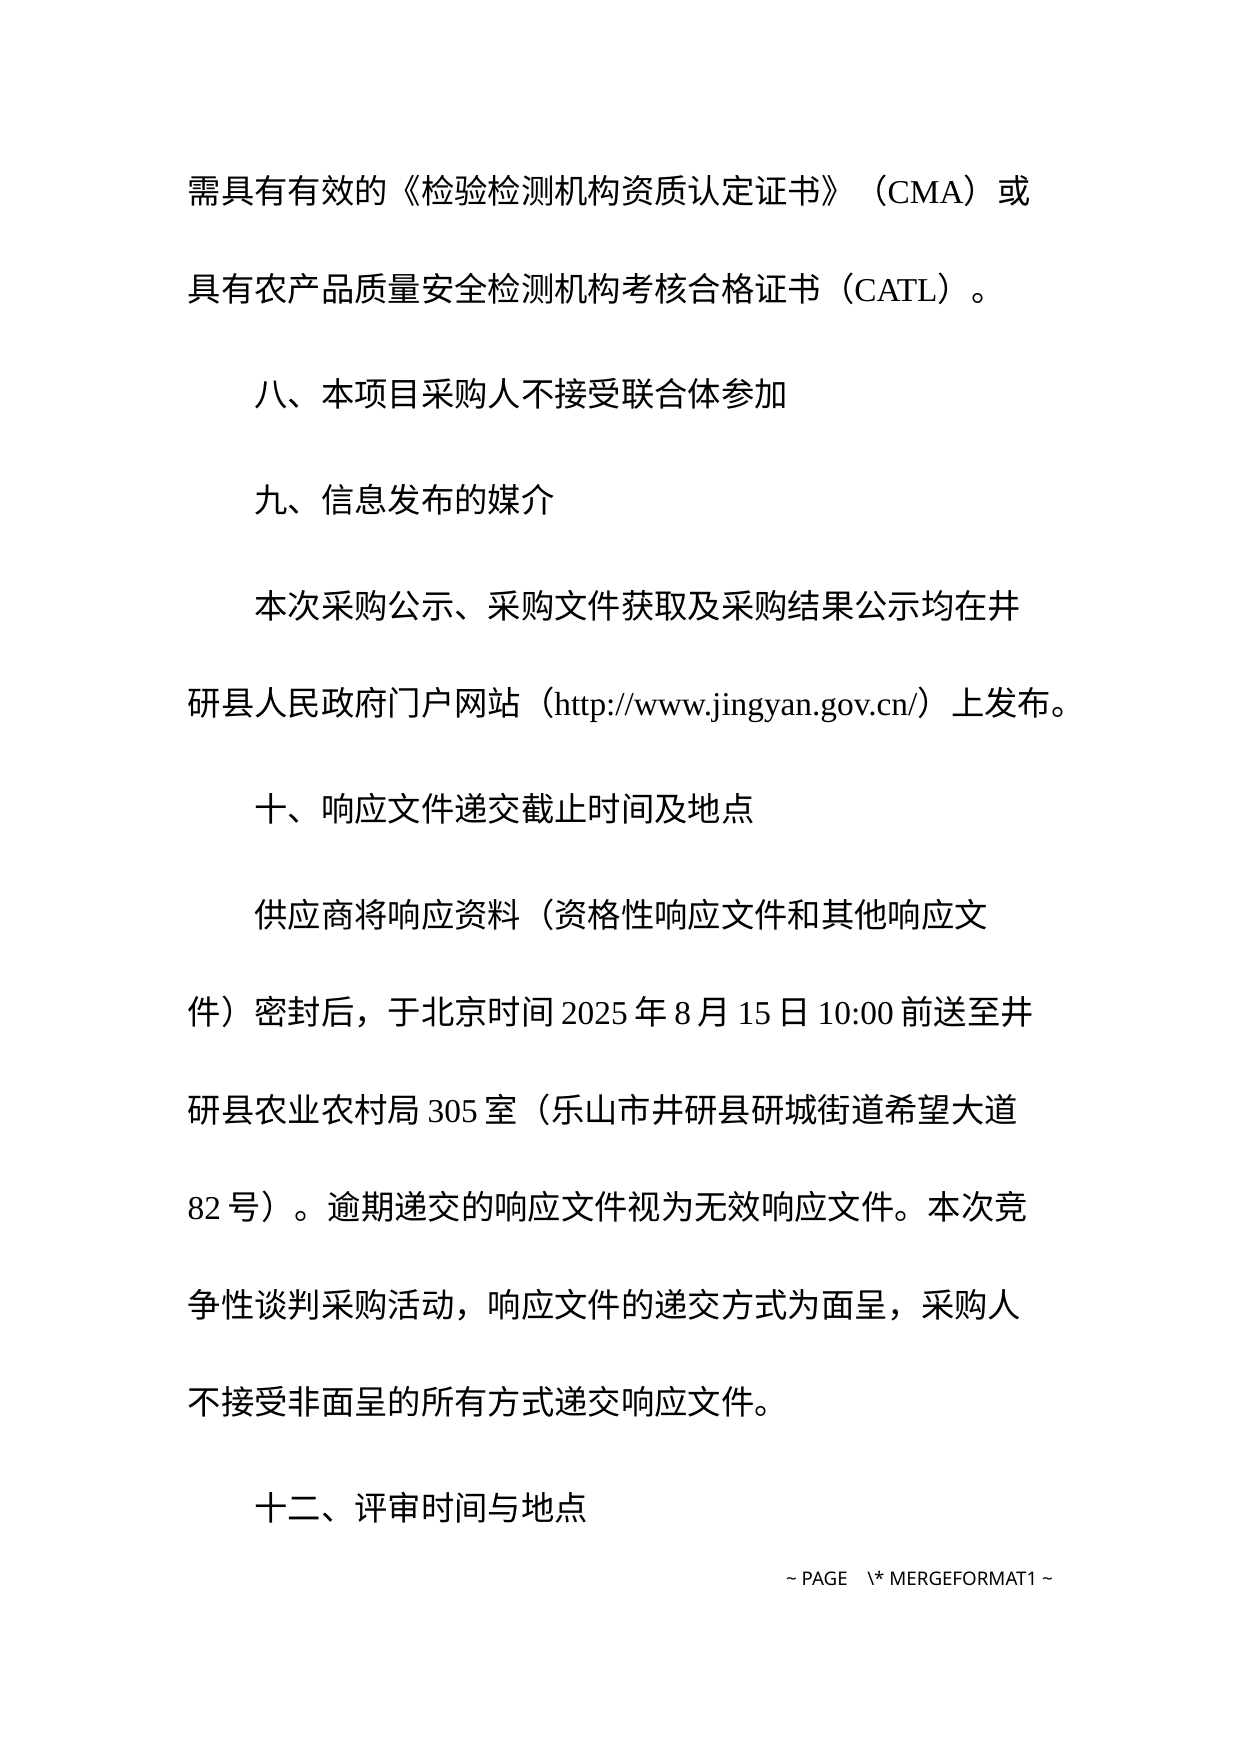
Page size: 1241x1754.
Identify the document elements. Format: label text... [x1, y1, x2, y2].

text 本次采购公示、采购文件获取及采购结果公示均在井研县人民政府门户网站（http://www.jingyan.gov.cn/）上发布。 [187, 571, 1053, 734]
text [187, 156, 1053, 319]
text 十二、评审时间与地点 [187, 1473, 1053, 1538]
text 九、信息发布的媒介 [187, 465, 1053, 530]
text 八、本项目采购人不接受联合体参加 [187, 360, 1053, 425]
text 十、响应文件递交截止时间及地点 [187, 774, 1053, 839]
text 供应商将响应资料（资格性响应文件和其他响应文件）密封后，于北京时间2025年8月15日10:00前送至井研县农业农村局305室（乐山市井研县研城街道希望大道82号）。逾期递交的响应文件视为无效响应文件。本次竞争性谈判采购活动，响应文件的递交方式为面呈，采购人不接受非面呈的所有方式递交响应文件。 [187, 880, 1053, 1433]
